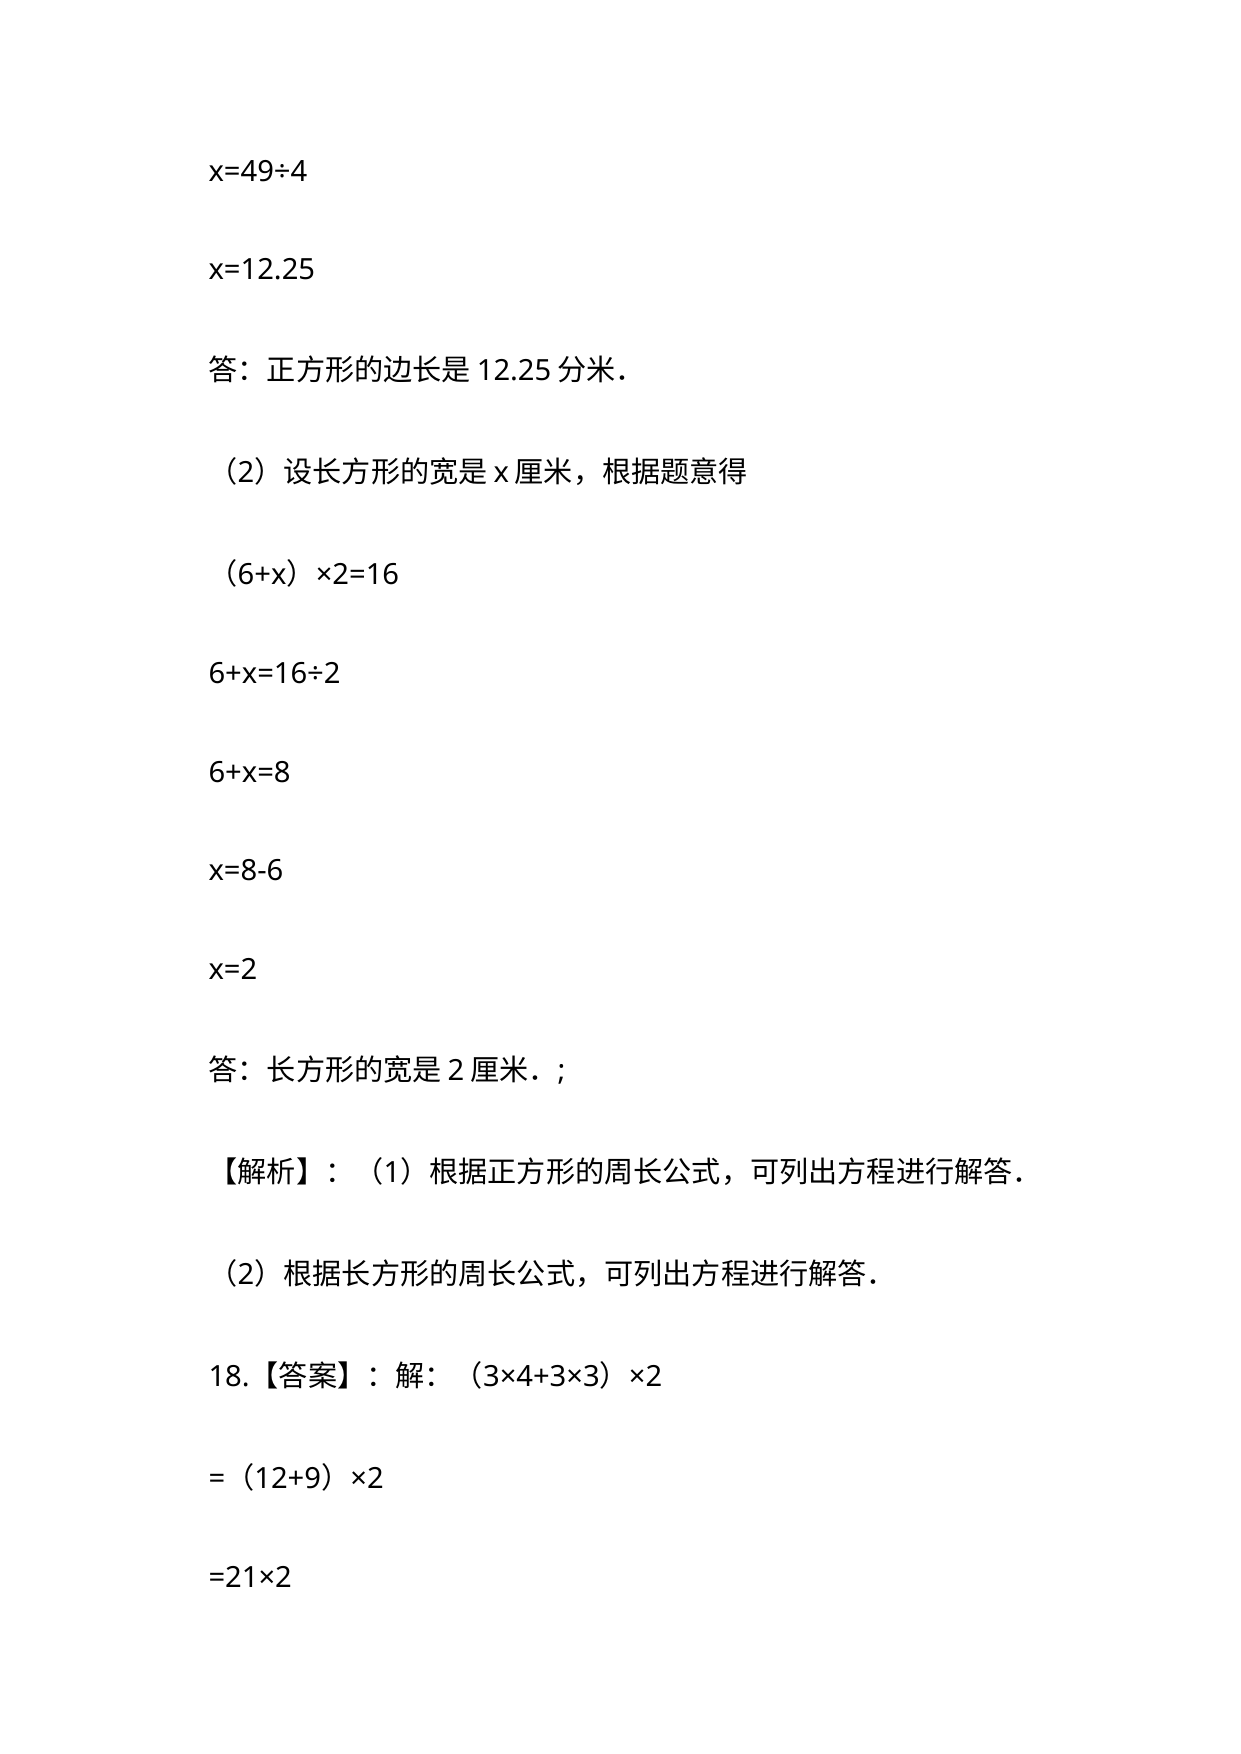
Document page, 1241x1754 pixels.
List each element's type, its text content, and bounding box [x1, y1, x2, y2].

text 6+x=8 [150, 751, 1090, 791]
text x=49÷4 [150, 150, 1090, 190]
text （2）根据长方形的周长公式，可列出方程进行解答． [150, 1251, 1090, 1293]
text 6+x=16÷2 [150, 653, 1090, 692]
text （2）设长方形的宽是x厘米，根据题意得 [150, 449, 1090, 491]
text =21×2 [150, 1556, 1090, 1596]
text 答：正方形的边长是12.25分米． [150, 347, 1090, 389]
text x=8-6 [150, 850, 1090, 889]
text 答：长方形的宽是2厘米．; [150, 1047, 1090, 1089]
text x=2 [150, 948, 1090, 988]
text （6+x）×2=16 [150, 551, 1090, 593]
text x=12.25 [150, 248, 1090, 288]
text 【解析】：（1）根据正方形的周长公式，可列出方程进行解答． [150, 1148, 1090, 1191]
text =（12+9）×2 [150, 1454, 1090, 1497]
text 18.【答案】：解：（3×4+3×3）×2 [150, 1352, 1090, 1395]
